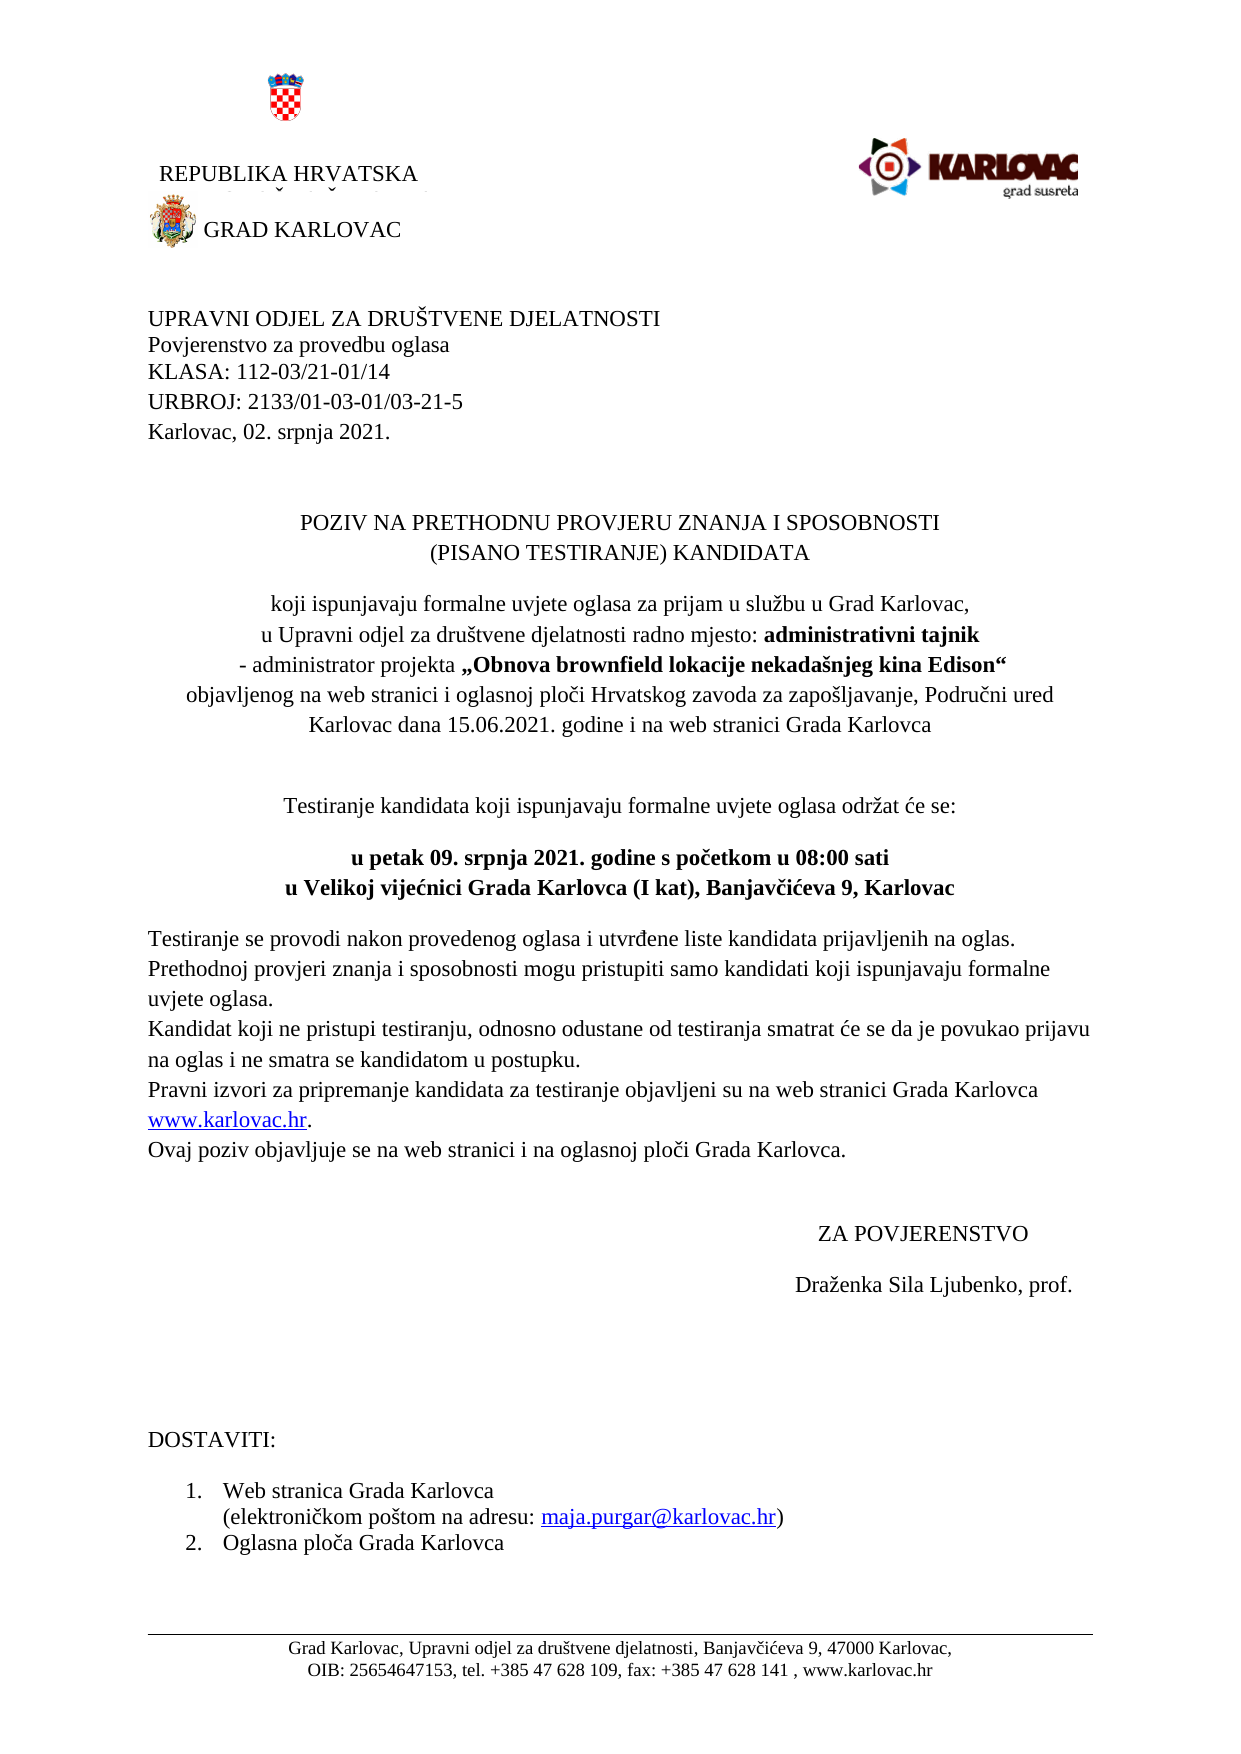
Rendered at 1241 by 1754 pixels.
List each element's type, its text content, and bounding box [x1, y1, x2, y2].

list Oglasna ploča Grada Karlovca [185, 1529, 1093, 1556]
text u petak 09. srpnja 2021. godine s početkom u 08:00 sati u Velikoj vijećnici Grada Karlovca (I kat), Banjavčićeva 9, Karlovac [148, 843, 1093, 900]
text UPRAVNI ODJEL ZA DRUŠTVENE DJELATNOSTI [148, 305, 1093, 331]
text DOSTAVITI: [148, 1426, 1093, 1452]
text Testiranje kandidata koji ispunjavaju formalne uvjete oglasa održat će se: [148, 792, 1093, 819]
text koji ispunjavaju formalne uvjete oglasa za prijam u službu u Grad Karlovac, [148, 590, 1093, 616]
text POZIV NA PRETHODNU PROVJERU ZNANJA I SPOSOBNOSTI (PISANO TESTIRANJE) KANDIDATA [148, 509, 1093, 565]
picture [147, 191, 198, 248]
text Draženka Sila Ljubenko, prof. [148, 1271, 1093, 1297]
text (elektroničkom poštom na adresu: maja.purgar@karlovac.hr) [223, 1503, 1093, 1529]
text Povjerenstvo za provedbu oglasa [148, 331, 1093, 358]
text Karlovac, 02. srpnja 2021. [148, 418, 1093, 444]
text ZA POVJERENSTVO [148, 1220, 1093, 1246]
picture [858, 138, 1078, 199]
text URBROJ: 2133/01-03-01/03-21-5 [148, 388, 1093, 414]
text - administrator projekta „Obnova brownfield lokacije nekadašnjeg kina Edison“ [148, 651, 1093, 677]
text objavljenog na web stranici i oglasnoj ploči Hrvatskog zavoda za zapošljavanje, Područni ured Karlovac dana 15.06.2021. godine i na web stranici Grada Karlovca [148, 681, 1093, 738]
list Web stranica Grada Karlovca [185, 1477, 1093, 1503]
text u Upravni odjel za društvene djelatnosti radno mjesto: administrativni tajnik [148, 621, 1093, 647]
text KLASA: 112-03/21-01/14 [148, 358, 1093, 384]
picture [267, 73, 304, 121]
text Testiranje se provodi nakon provedenog oglasa i utvrđene liste kandidata prijavljenih na oglas. Prethodnoj provjeri znanja i sposobnosti mogu pristupiti samo kandidati koji ispunjavaju formalne uvjete oglasa. Kandidat koji ne pristupi testiranju, odnosno odustane od testiranja smatrat će se da je povukao prijavu na oglas i ne smatra se kandidatom u postupku. Pravni izvori za pripremanje kandidata za testiranje objavljeni su na web stranici Grada Karlovca www.karlovac.hr. Ovaj poziv objavljuje se na web stranici i na oglasnoj ploči Grada Karlovca. [148, 925, 1093, 1195]
